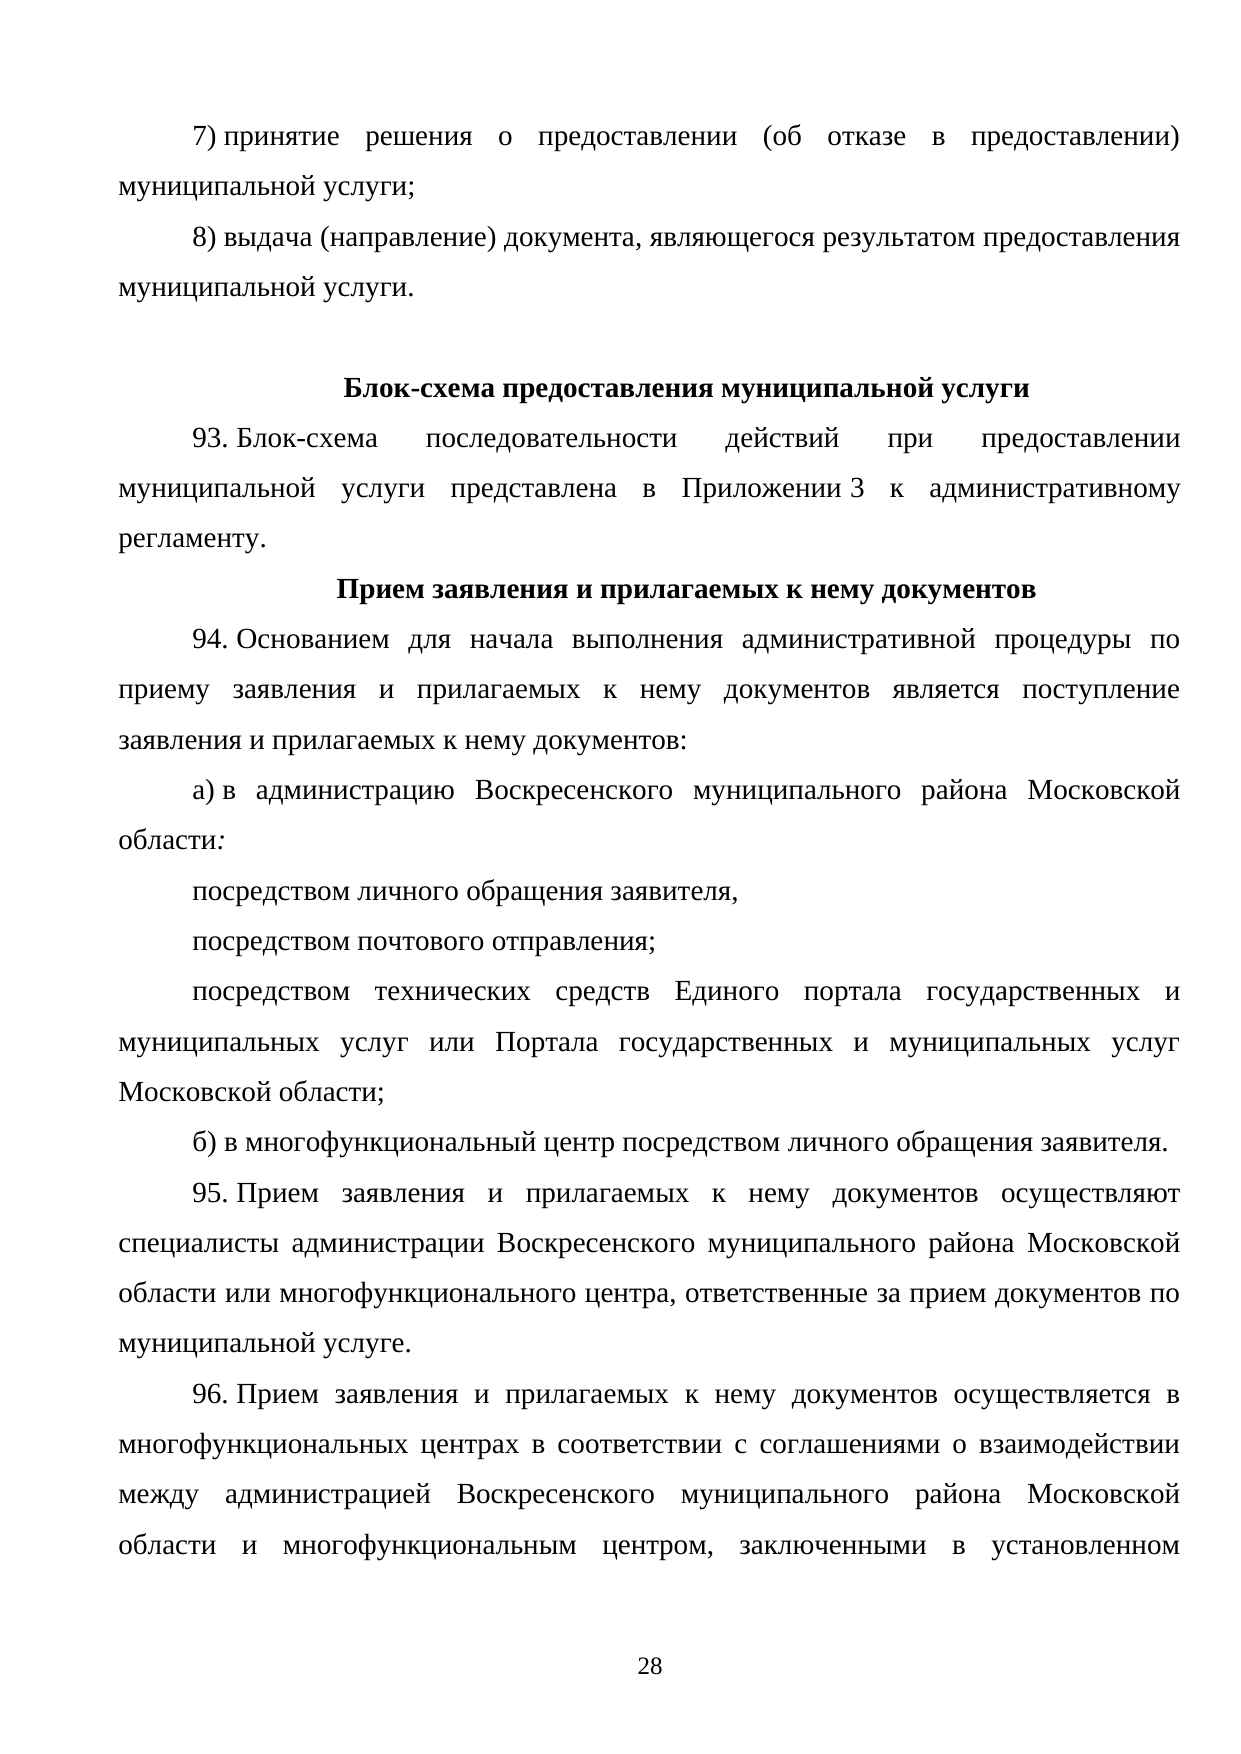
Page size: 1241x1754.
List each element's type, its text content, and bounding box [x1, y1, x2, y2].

list Блок-схема последовательности действий при предоставлении муниципальной услуги представлена в Приложении 3 к административному регламенту. [118, 420, 1181, 554]
text посредством технических средств Единого портала государственных и муниципальных услуг или Портала государственных и муниципальных услуг Московской области; [118, 973, 1181, 1108]
text а) в администрацию Воскресенского муниципального района Московской области: [118, 772, 1181, 856]
list Основанием для начала выполнения административной процедуры по приему заявления и прилагаемых к нему документов является поступление заявления и прилагаемых к нему документов: [118, 621, 1181, 755]
text посредством почтового отправления; [118, 923, 1181, 957]
text Прием заявления и прилагаемых к нему документов [118, 571, 1181, 604]
text Блок-схема предоставления муниципальной услуги [118, 370, 1181, 403]
text 7) принятие решения о предоставлении (об отказе в предоставлении) муниципальной услуги; [118, 118, 1181, 202]
text посредством личного обращения заявителя, [118, 873, 1181, 906]
text 8) выдача (направление) документа, являющегося результатом предоставления муниципальной услуги. [118, 219, 1181, 303]
list Прием заявления и прилагаемых к нему документов осуществляют специалисты администрации Воскресенского муниципального района Московской области или многофункционального центра, ответственные за прием документов по муниципальной услуге. [118, 1175, 1181, 1359]
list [118, 1376, 1181, 1560]
text б) в многофункциональный центр посредством личного обращения заявителя. [118, 1124, 1181, 1158]
